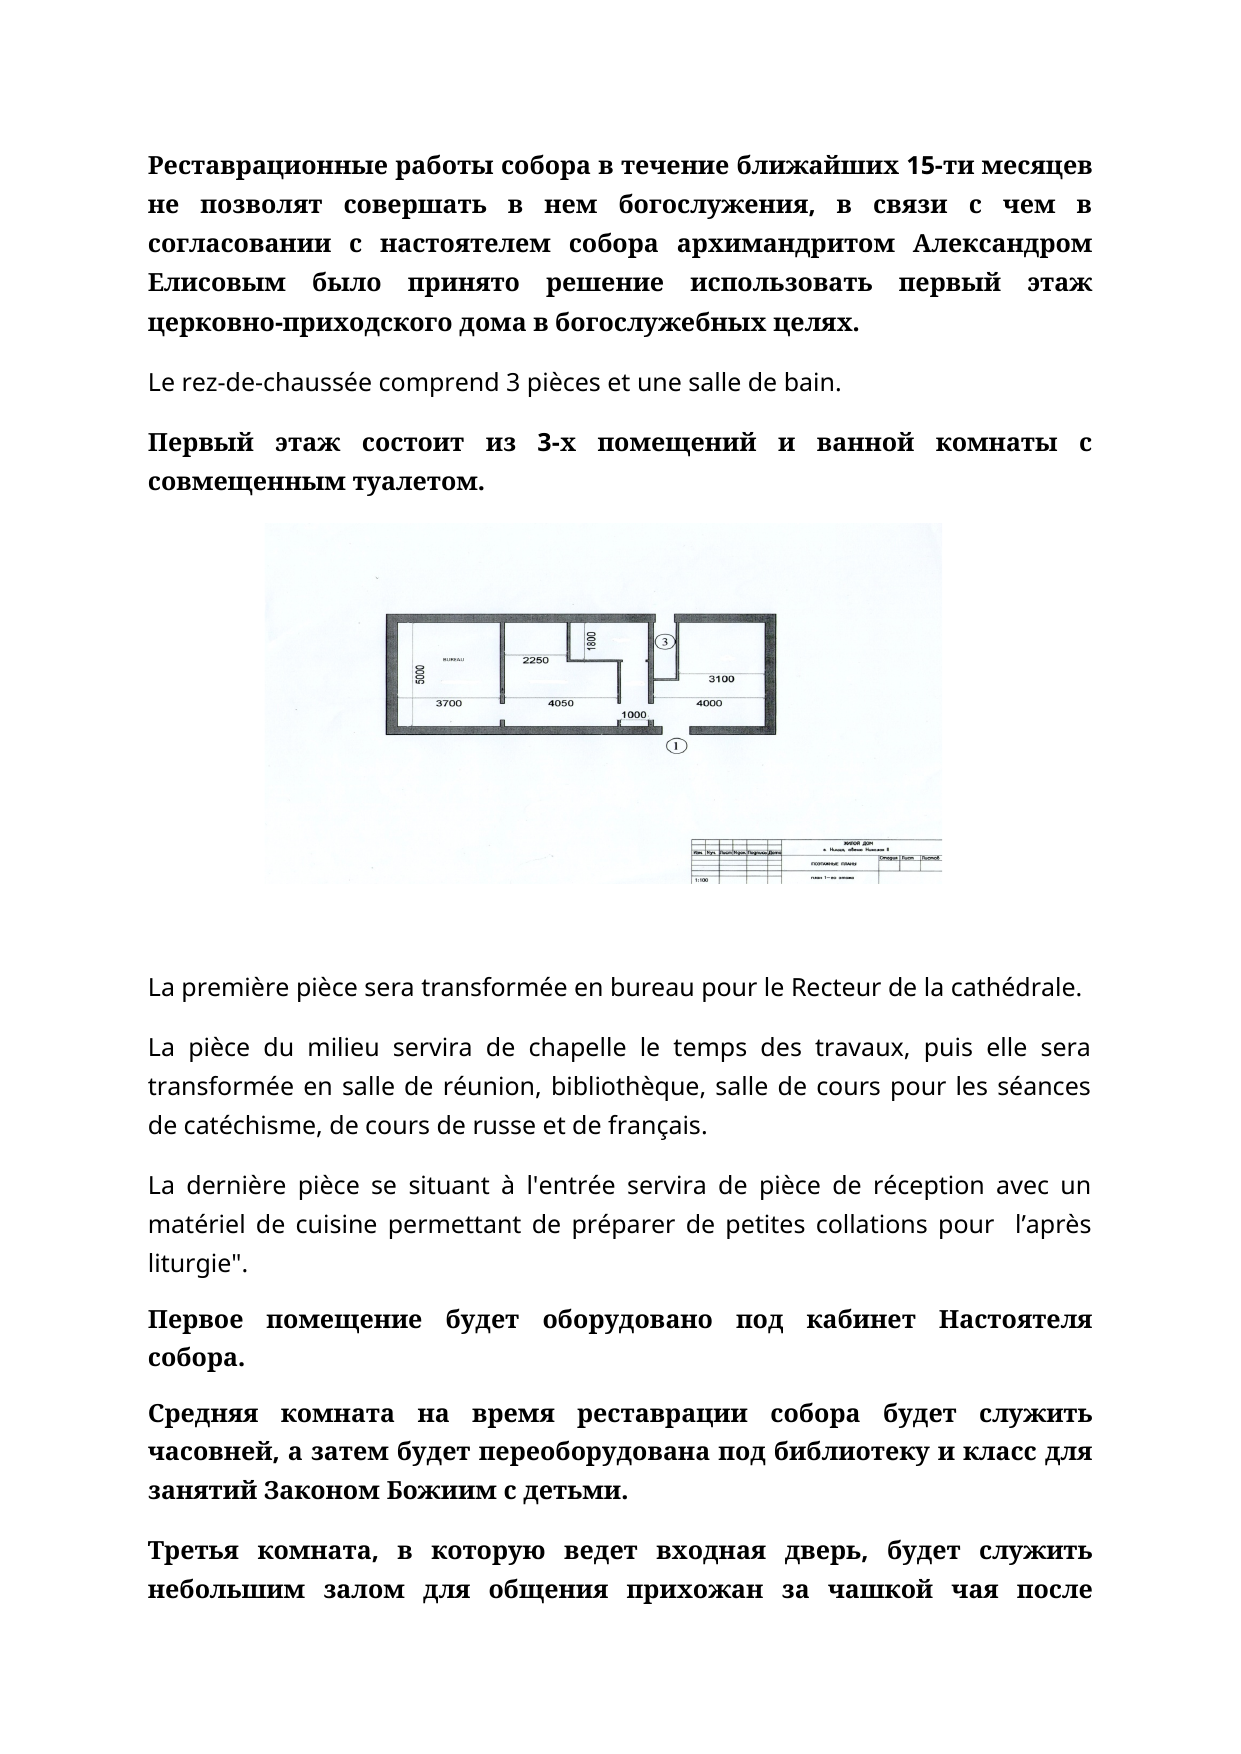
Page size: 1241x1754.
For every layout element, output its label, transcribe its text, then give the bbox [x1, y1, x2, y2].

text Средняя комната на время реставрации собора будет служить часовней, а затем будет переоборудована под библиотеку и класс для занятий Законом Божиим с детьми. [148, 1400, 1093, 1507]
text La dernière pièce se situant à l'entrée servira de pièce de réception avec un matériel de cuisine permettant de préparer de petites collations pour l’après liturgie". [148, 1168, 1093, 1280]
text Le rez-de-chaussée comprend 3 pièces et une salle de bain. [148, 364, 1093, 398]
text La première pièce sera transformée en bureau pour le Recteur de la cathédrale. [148, 969, 1093, 1003]
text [148, 1533, 1093, 1606]
text Первое помещение будет оборудовано под кабинет Настоятеля собора. [148, 1306, 1093, 1374]
text Первый этаж состоит из 3-х помещений и ванной комнаты с совмещенным туалетом. [148, 424, 1093, 497]
picture [264, 523, 943, 884]
text La pièce du milieu servira de chapelle le temps des travaux, puis elle sera transformée en salle de réunion, bibliothèque, salle de cours pour les séances de catéchisme, de cours de russe et de français. [148, 1029, 1093, 1142]
text Реставрационные работы собора в течение ближайших 15-ти месяцев не позволят совершать в нем богослужения, в связи с чем в согласовании с настоятелем собора архимандритом Александром Елисовым было принято решение использовать первый этаж церковно-приходского дома в богослужебных целях. [148, 148, 1093, 338]
